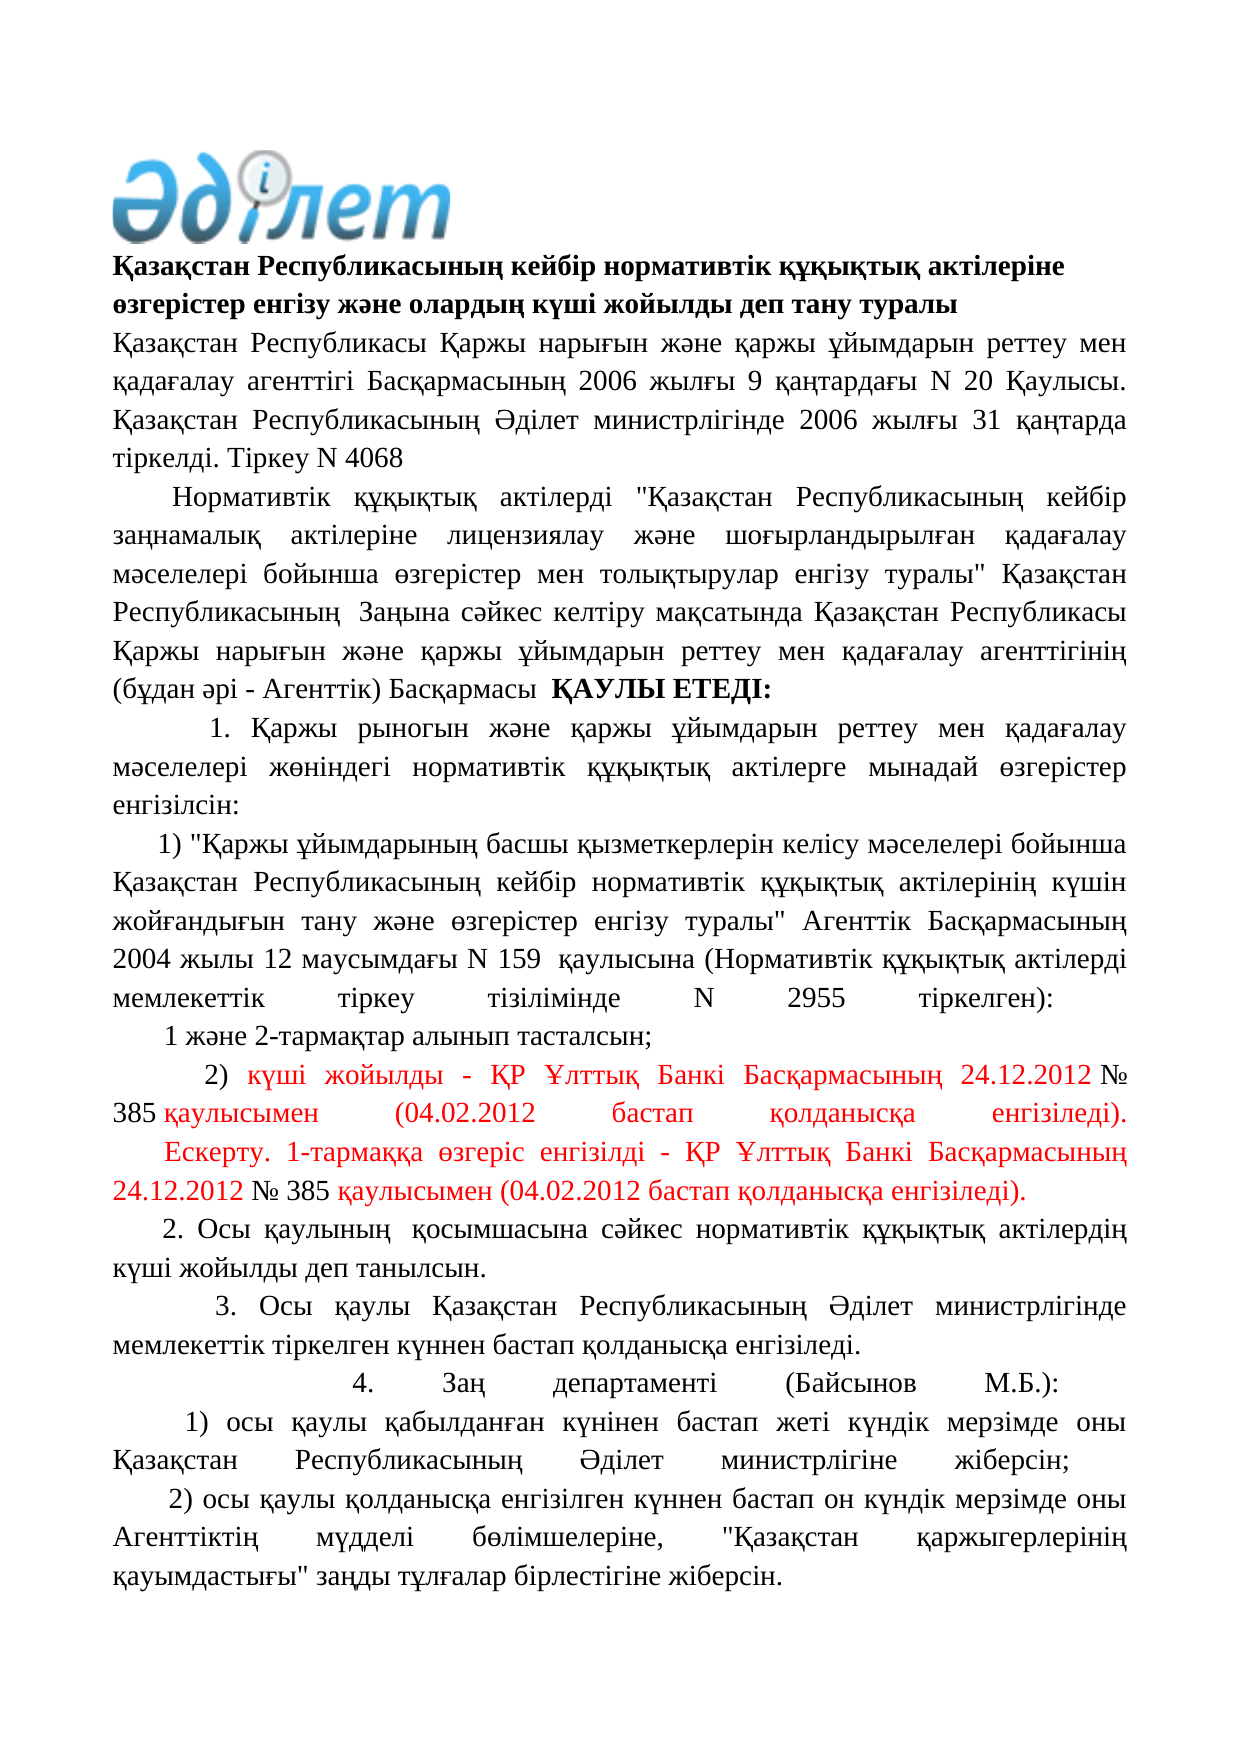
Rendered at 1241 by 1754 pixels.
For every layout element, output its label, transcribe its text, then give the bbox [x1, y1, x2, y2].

text 3. Осы қаулы Қазақстан Республикасының Әділет министрлігінде мемлекеттік тіркелген күннен бастап қолданысқа енгізіледі. [112, 1288, 1128, 1360]
picture [112, 150, 451, 244]
text 2) күші жойылды - ҚР Ұлттық Банкі Басқармасының 24.12.2012 № 385 қаулысымен (04.02.2012 бастап қолданысқа енгізіледі). Ескерту. 1-тармаққа өзгеріс енгізілді - ҚР Ұлттық Банкі Басқармасының 24.12.2012 № 385 қаулысымен (04.02.2012 бастап қолданысқа енгізіледі). [112, 1057, 1128, 1206]
text Қазақстан Республикасының кейбір нормативтік құқықтық актілеріне өзгерістер енгізу және олардың күші жойылды деп тану туралы [112, 248, 1128, 320]
text 1) "Қаржы ұйымдарының басшы қызметкерлерін келісу мәселелері бойынша Қазақстан Республикасының кейбір нормативтік құқықтық актілерінің күшін жойғандығын тану және өзгерістер енгізу туралы" Агенттік Басқармасының 2004 жылы 12 маусымдағы N 159 қаулысына (Нормативтік құқықтық актілерді мемлекеттік тіркеу тізілімінде N 2955 тіркелген): 1 және 2-тармақтар алынып тасталсын; [112, 826, 1128, 1052]
text Нормативтік құқықтық актілерді "Қазақстан Республикасының кейбір заңнамалық актілеріне лицензиялау және шоғырландырылған қадағалау мәселелері бойынша өзгерістер мен толықтырулар енгізу туралы" Қазақстан Республикасының Заңына сәйкес келтіру мақсатында Қазақстан Республикасы Қаржы нарығын және қаржы ұйымдарын реттеу мен қадағалау агенттігінің (бұдан әрі - Агенттік) Басқармасы ҚАУЛЫ ЕТЕДІ: [112, 479, 1128, 705]
text 2. Осы қаулының қосымшасына сәйкес нормативтік құқықтық актілердің күші жойылды деп танылсын. [112, 1211, 1128, 1283]
text 4. Заң департаменті (Байсынов М.Б.): 1) осы қаулы қабылданған күнінен бастап жеті күндік мерзімде оны Қазақстан Республикасының Әділет министрлігіне жіберсін; 2) осы қаулы қолданысқа енгізілген күннен бастап он күндік мерзімде оны Агенттіктің мүдделі бөлімшелеріне, "Қазақстан қаржыгерлерінің қауымдастығы" заңды тұлғалар бірлестігіне жіберсін. [112, 1365, 1128, 1592]
text 1. Қаржы рыногын және қаржы ұйымдарын реттеу мен қадағалау мәселелері жөніндегі нормативтік құқықтық актілерге мынадай өзгерістер енгізілсін: [112, 710, 1128, 821]
text Қазақстан Республикасы Қаржы нарығын және қаржы ұйымдарын реттеу мен қадағалау агенттігі Басқармасының 2006 жылғы 9 қаңтардағы N 20 Қаулысы. Қазақстан Республикасының Әділет министрлігінде 2006 жылғы 31 қаңтарда тіркелді. Тіркеу N 4068 [112, 325, 1128, 474]
